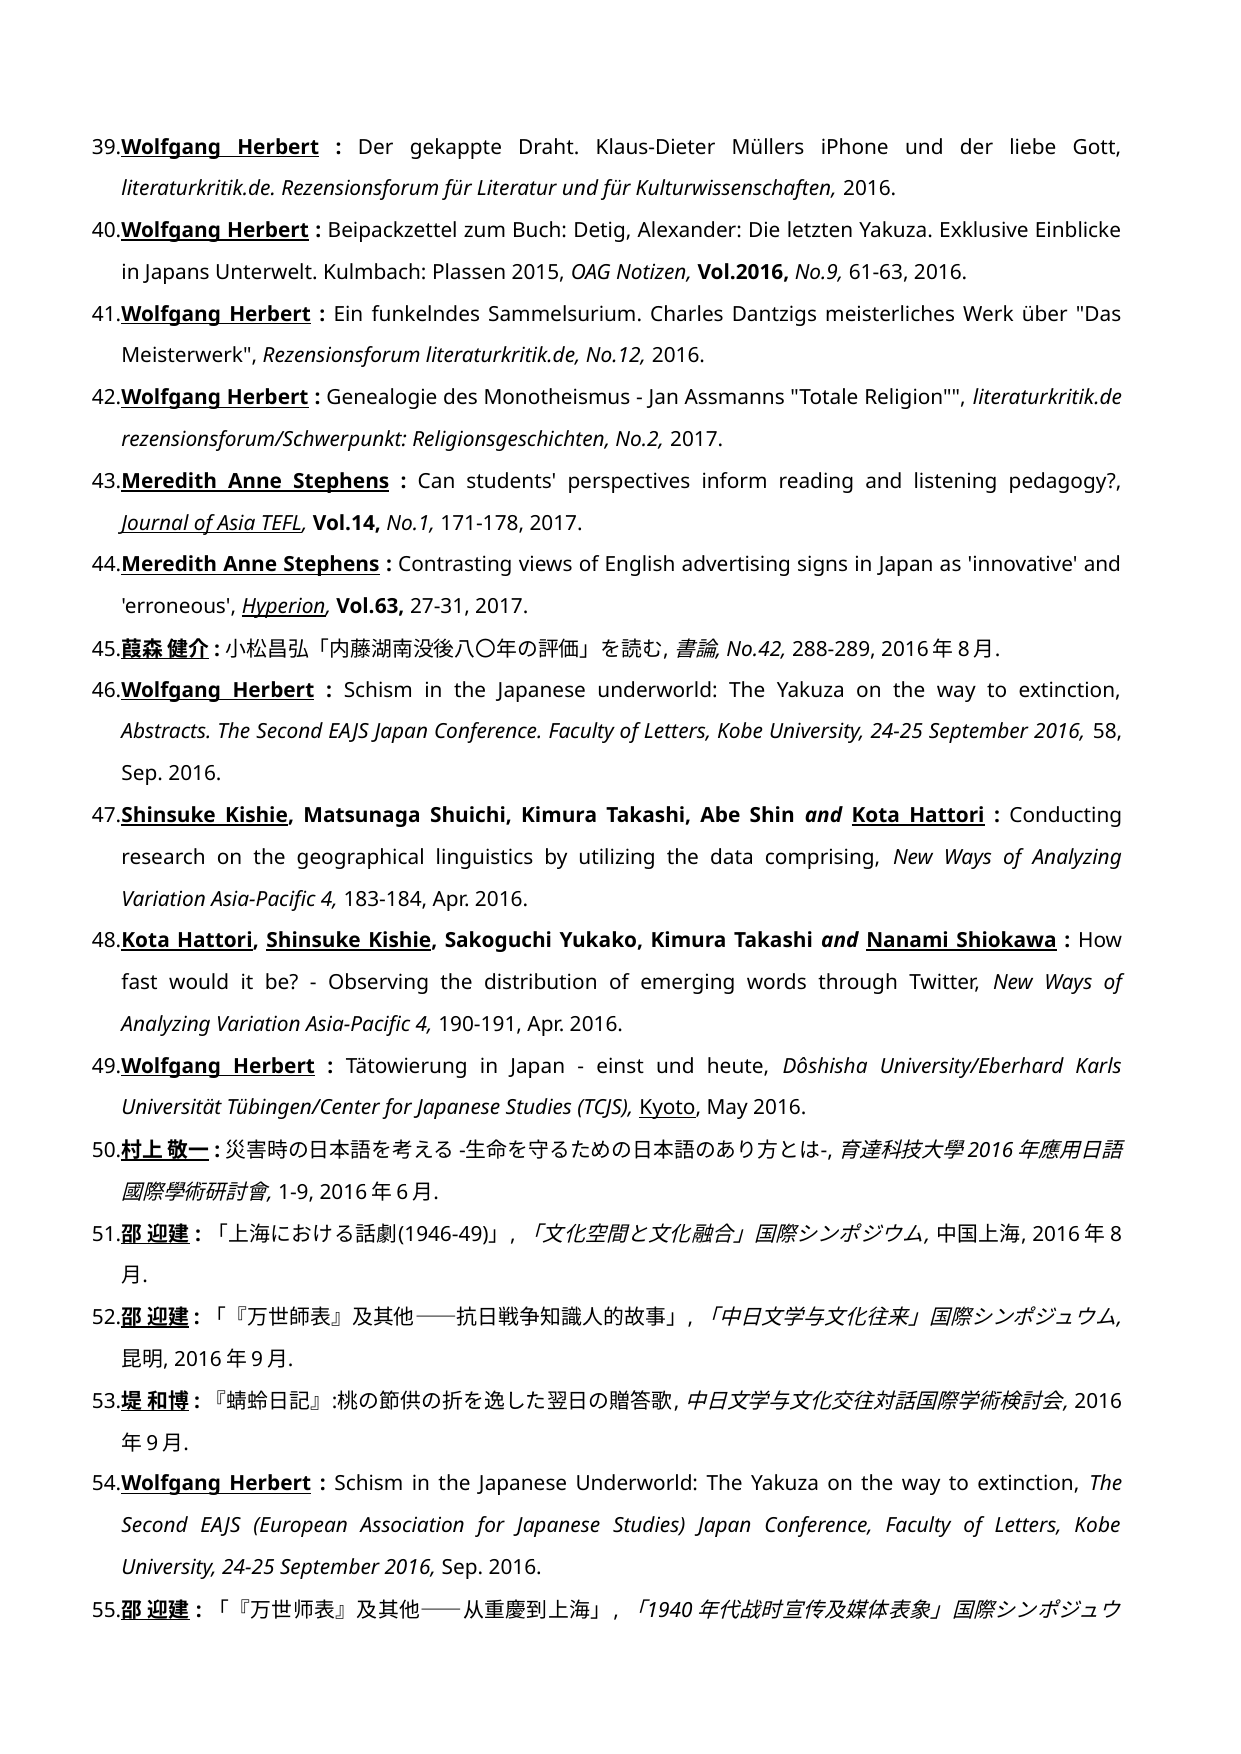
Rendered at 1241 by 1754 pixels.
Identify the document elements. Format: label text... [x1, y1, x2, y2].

list Wolfgang Herbert : Der gekappte Draht. Klaus-Dieter Müllers iPhone und der liebe Gott, literaturkritik.de. Rezensionsforum für Literatur und für Kulturwissenschaften, 2016. [92, 125, 1122, 209]
list Wolfgang Herbert : Beipackzettel zum Buch: Detig, Alexander: Die letzten Yakuza. Exklusive Einblicke in Japans Unterwelt. Kulmbach: Plassen 2015, OAG Notizen, Vol.2016, No.9, 61-63, 2016. [92, 209, 1122, 292]
list Wolfgang Herbert : Ein funkelndes Sammelsurium. Charles Dantzigs meisterliches Werk über "Das Meisterwerk", Rezensionsforum literaturkritik.de, No.12, 2016. [92, 292, 1122, 376]
list Wolfgang Herbert : Schism in the Japanese Underworld: The Yakuza on the way to extinction, The Second EAJS (European Association for Japanese Studies) Japan Conference, Faculty of Letters, Kobe University, 24-25 September 2016, Sep. 2016. [92, 1462, 1122, 1587]
list 村上 敬一 : 災害時の日本語を考える -生命を守るための日本語のあり方とは-, 育達科技大學2016年應用日語國際學術研討會, 1-9, 2016年6月. [92, 1128, 1122, 1211]
list Kota Hattori, Shinsuke Kishie, Sakoguchi Yukako, Kimura Takashi and Nanami Shiokawa : How fast would it be? - Observing the distribution of emerging words through Twitter, New Ways of Analyzing Variation Asia-Pacific 4, 190-191, Apr. 2016. [92, 919, 1122, 1044]
list Meredith Anne Stephens : Can students' perspectives inform reading and listening pedagogy?, Journal of Asia TEFL, Vol.14, No.1, 171-178, 2017. [92, 459, 1122, 543]
list 邵 迎建 : 「『万世師表』及其他――抗日戦争知識人的故事」, 「中日文学与文化往来」国際シンポジュウム, 昆明, 2016年9月. [92, 1295, 1122, 1378]
list 葭森 健介 : 小松昌弘「内藤湖南没後八〇年の評価」を読む, 書論, No.42, 288-289, 2016年8月. [92, 626, 1122, 668]
list 堤 和博 : 『蜻蛉日記』:桃の節供の折を逸した翌日の贈答歌, 中日文学与文化交往対話国際学術検討会, 2016年9月. [92, 1378, 1122, 1462]
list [92, 1587, 1122, 1629]
list Wolfgang Herbert : Schism in the Japanese underworld: The Yakuza on the way to extinction, Abstracts. The Second EAJS Japan Conference. Faculty of Letters, Kobe University, 24-25 September 2016, 58, Sep. 2016. [92, 668, 1122, 793]
list Wolfgang Herbert : Genealogie des Monotheismus - Jan Assmanns "Totale Religion"", literaturkritik.de rezensionsforum/Schwerpunkt: Religionsgeschichten, No.2, 2017. [92, 376, 1122, 459]
list Shinsuke Kishie, Matsunaga Shuichi, Kimura Takashi, Abe Shin and Kota Hattori : Conducting research on the geographical linguistics by utilizing the data comprising, New Ways of Analyzing Variation Asia-Pacific 4, 183-184, Apr. 2016. [92, 793, 1122, 919]
list Wolfgang Herbert : Tätowierung in Japan - einst und heute, Dôshisha University/Eberhard Karls Universität Tübingen/Center for Japanese Studies (TCJS), Kyoto, May 2016. [92, 1044, 1122, 1128]
list 邵 迎建 : 「上海における話劇(1946-49)」, 「文化空間と文化融合」国際シンポジウム, 中国上海, 2016年8月. [92, 1211, 1122, 1295]
list Meredith Anne Stephens : Contrasting views of English advertising signs in Japan as 'innovative' and 'erroneous', Hyperion, Vol.63, 27-31, 2017. [92, 543, 1122, 626]
